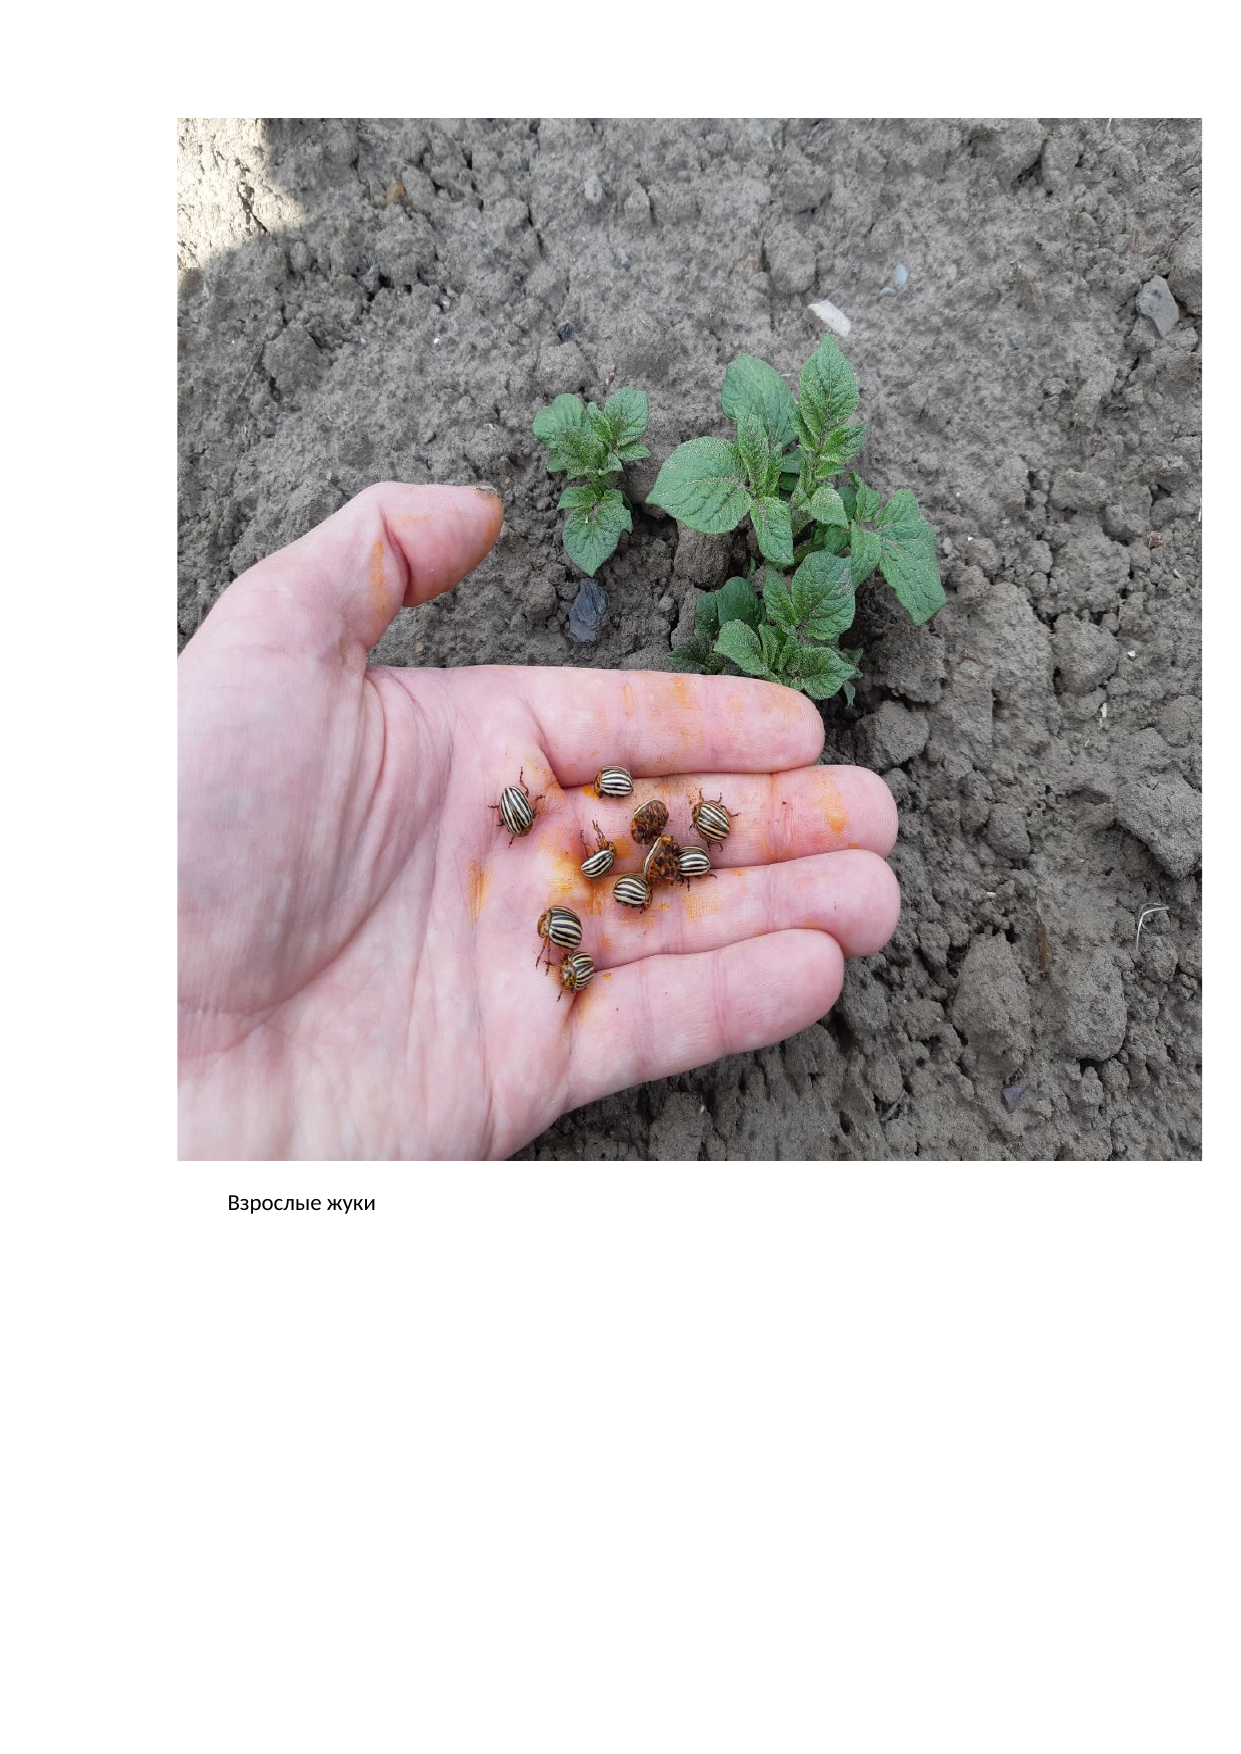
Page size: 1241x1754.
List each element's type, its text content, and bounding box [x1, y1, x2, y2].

picture [177, 118, 1203, 1161]
text Взрослые жуки [177, 1161, 1152, 1216]
